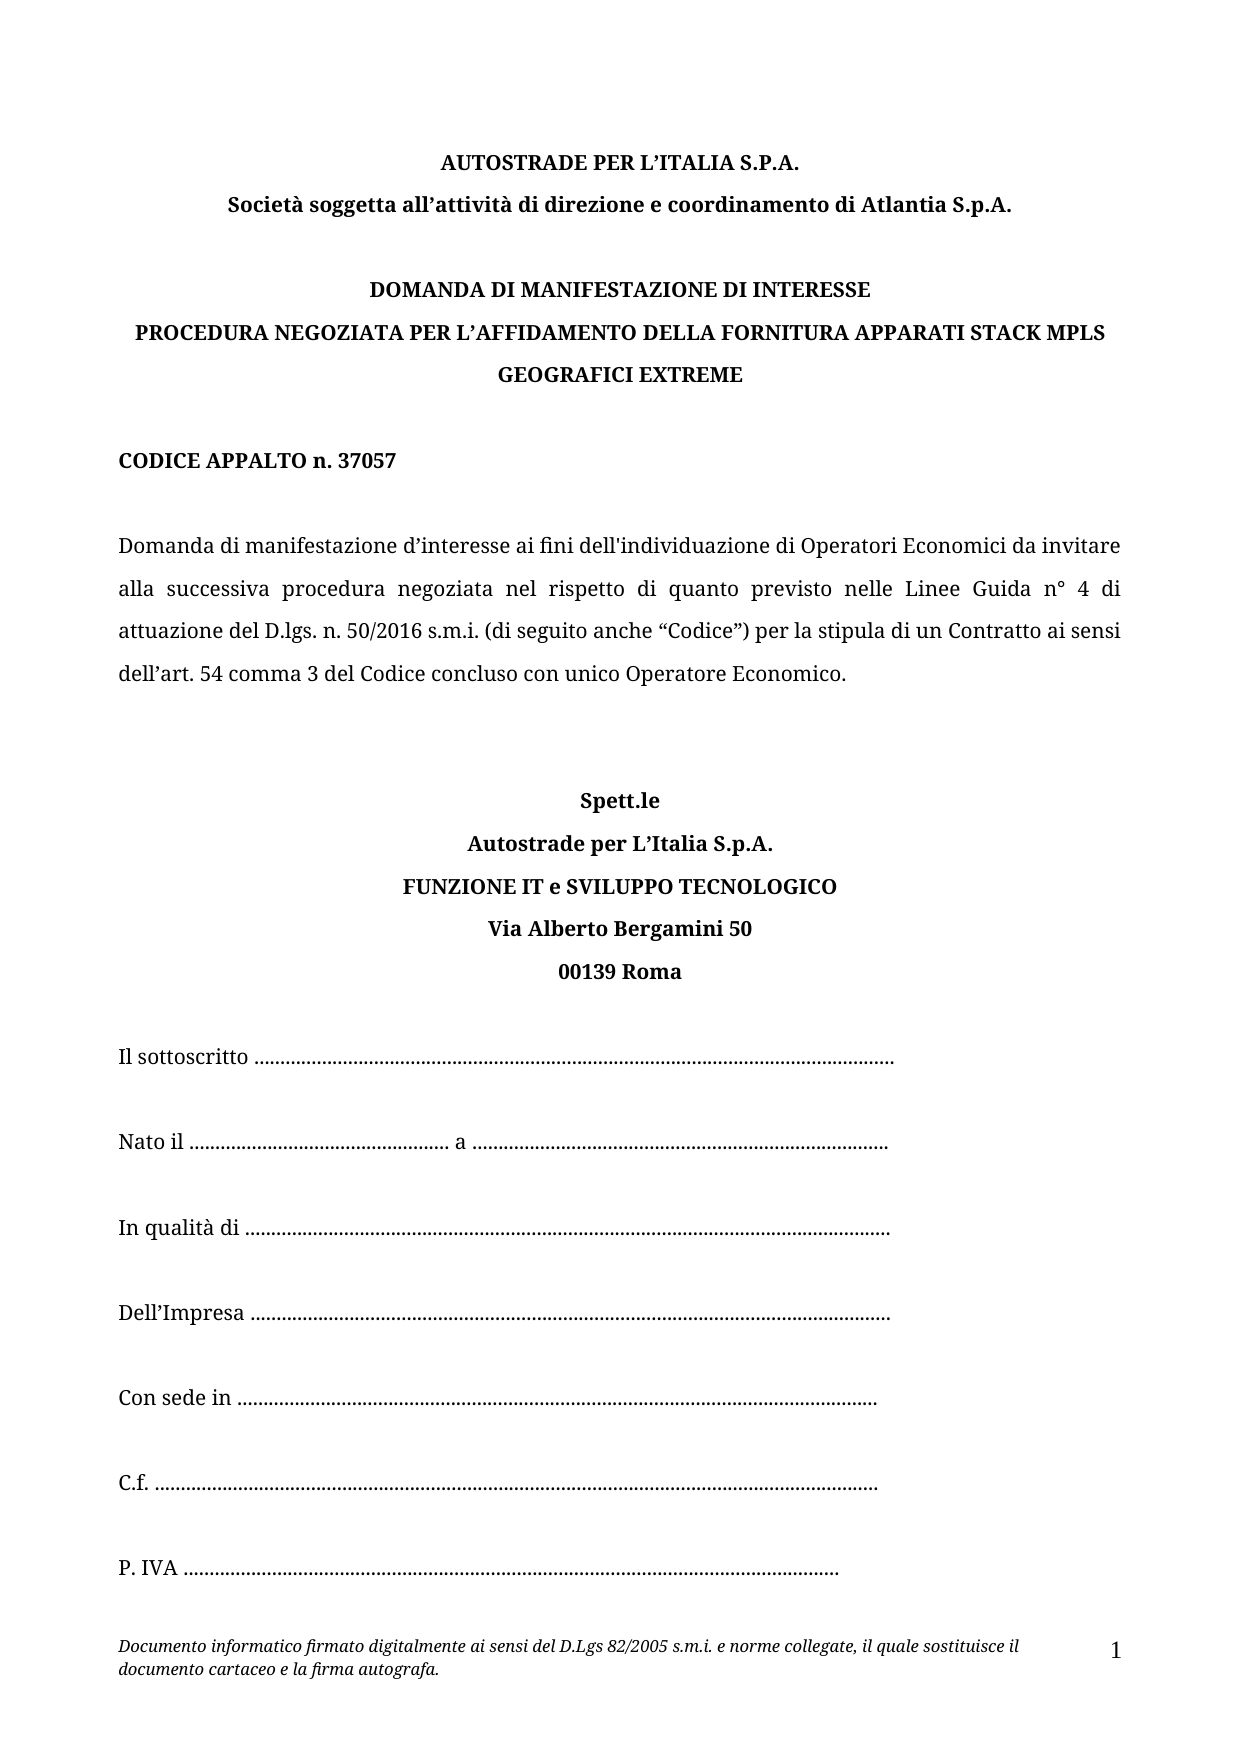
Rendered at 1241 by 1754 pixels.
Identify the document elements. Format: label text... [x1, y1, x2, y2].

text Il sottoscritto ........................................................................................................................... [118, 1042, 1122, 1071]
text FUNZIONE IT e SVILUPPO TECNOLOGICO [118, 872, 1122, 900]
text AUTOSTRADE PER L’ITALIA S.P.A. [118, 148, 1122, 176]
text 00139 Roma [118, 957, 1122, 986]
text Via Alberto Bergamini 50 [118, 914, 1122, 943]
text P. IVA .............................................................................................................................. [118, 1553, 1122, 1582]
text C.f. ........................................................................................................................................... [118, 1468, 1122, 1497]
text CODICE APPALTO n. 37057 [118, 446, 1122, 474]
text Dell’Impresa ........................................................................................................................... [118, 1298, 1122, 1326]
text Con sede in ........................................................................................................................... [118, 1383, 1122, 1412]
text Autostrade per L’Italia S.p.A. [118, 829, 1122, 858]
text In qualità di ............................................................................................................................ [118, 1213, 1122, 1241]
text Nato il .................................................. a ................................................................................ [118, 1127, 1122, 1156]
text Spett.le [118, 787, 1122, 815]
text DOMANDA DI MANIFESTAZIONE DI INTERESSE [118, 275, 1122, 304]
text Domanda di manifestazione d’interesse ai fini dell'individuazione di Operatori Economici da invitare alla successiva procedura negoziata nel rispetto di quanto previsto nelle Linee Guida n° 4 di attuazione del D.lgs. n. 50/2016 s.m.i. (di seguito anche “Codice”) per la stipula di un Contratto ai sensi dell’art. 54 comma 3 del Codice concluso con unico Operatore Economico. [118, 531, 1122, 687]
text Società soggetta all’attività di direzione e coordinamento di Atlantia S.p.A. [118, 190, 1122, 219]
text PROCEDURA NEGOZIATA PER L’AFFIDAMENTO DELLA FORNITURA APPARATI STACK MPLS GEOGRAFICI EXTREME [118, 318, 1122, 389]
